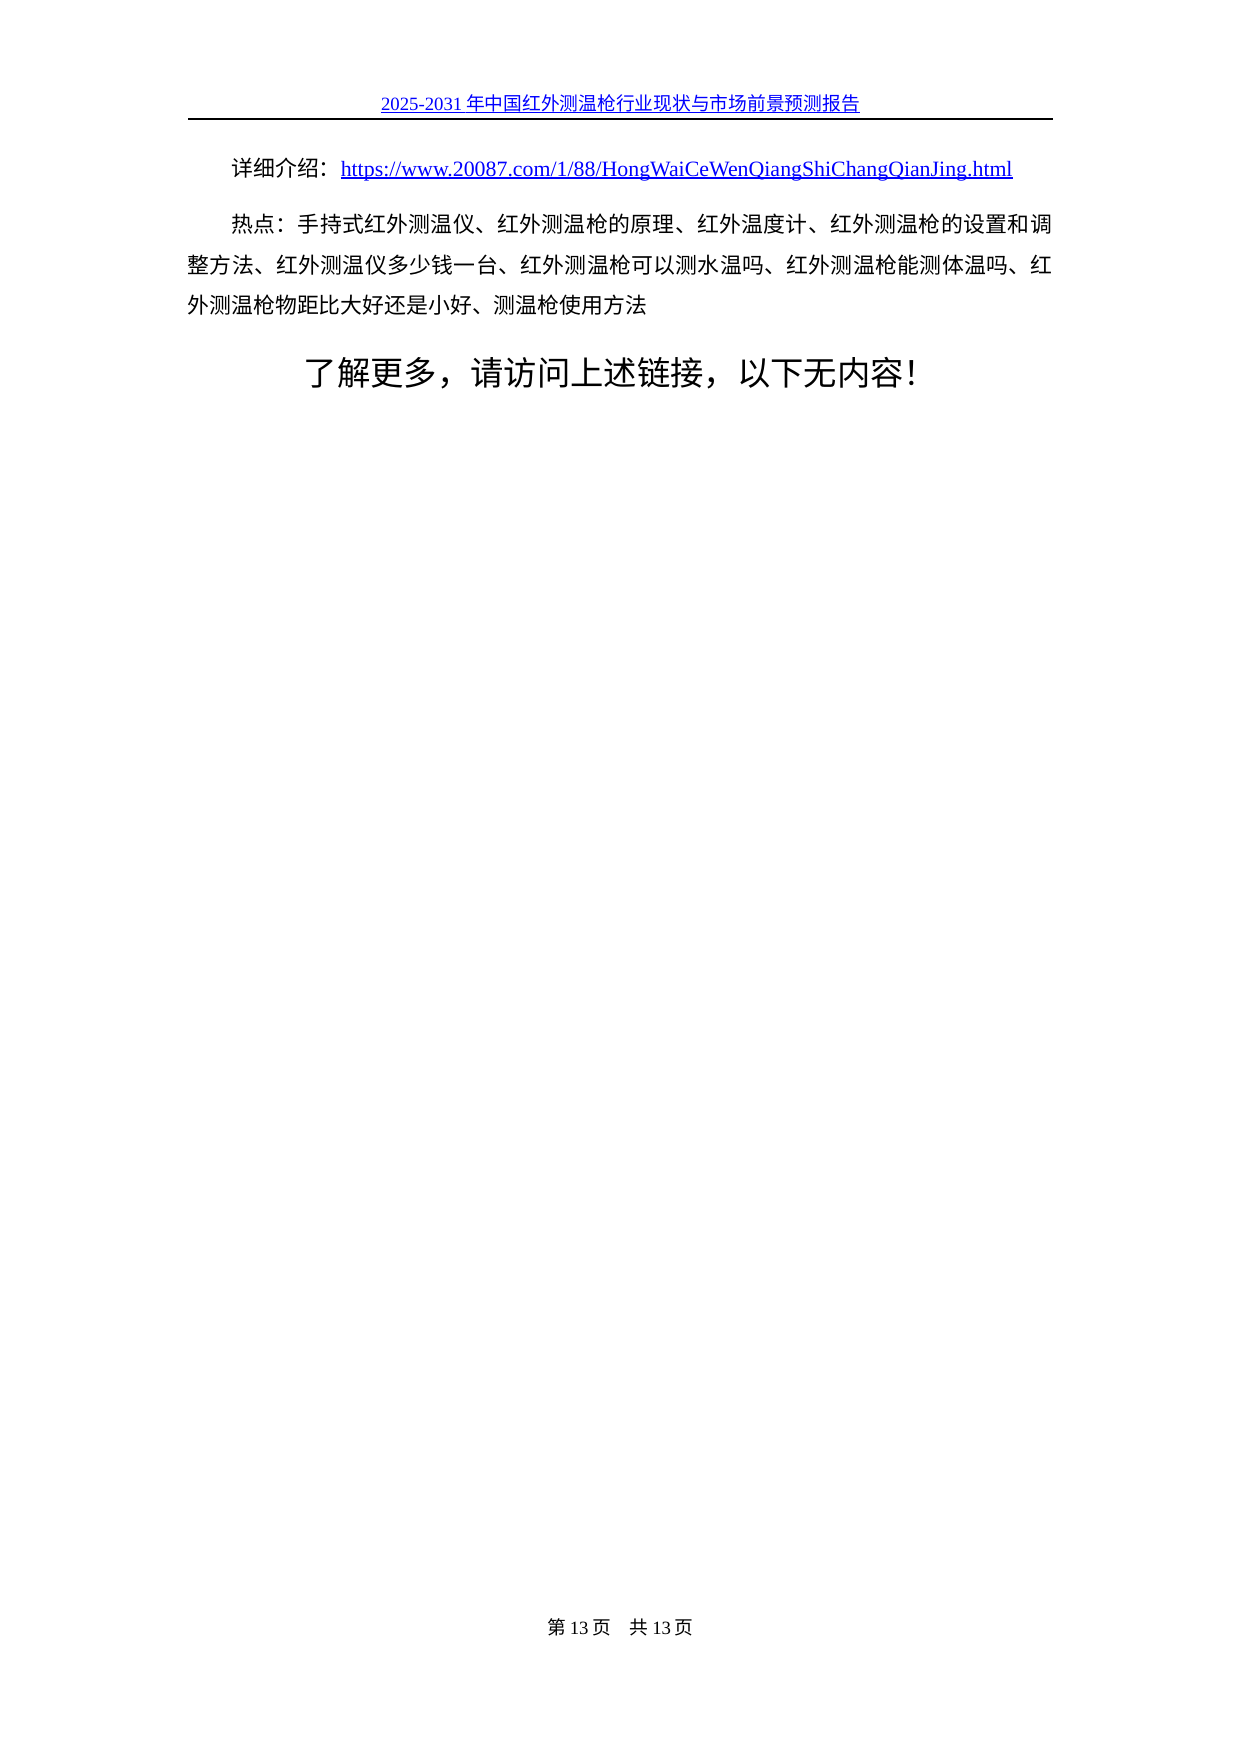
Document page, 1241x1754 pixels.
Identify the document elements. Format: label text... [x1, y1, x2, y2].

text 详细介绍：https://www.20087.com/1/88/HongWaiCeWenQiangShiChangQianJing.html [187, 150, 1053, 183]
text 热点：手持式红外测温仪、红外测温枪的原理、红外温度计、红外测温枪的设置和调整方法、红外测温仪多少钱一台、红外测温枪可以测水温吗、红外测温枪能测体温吗、红外测温枪物距比大好还是小好、测温枪使用方法 [187, 207, 1053, 321]
title 了解更多，请访问上述链接，以下无内容！ [187, 338, 1053, 403]
